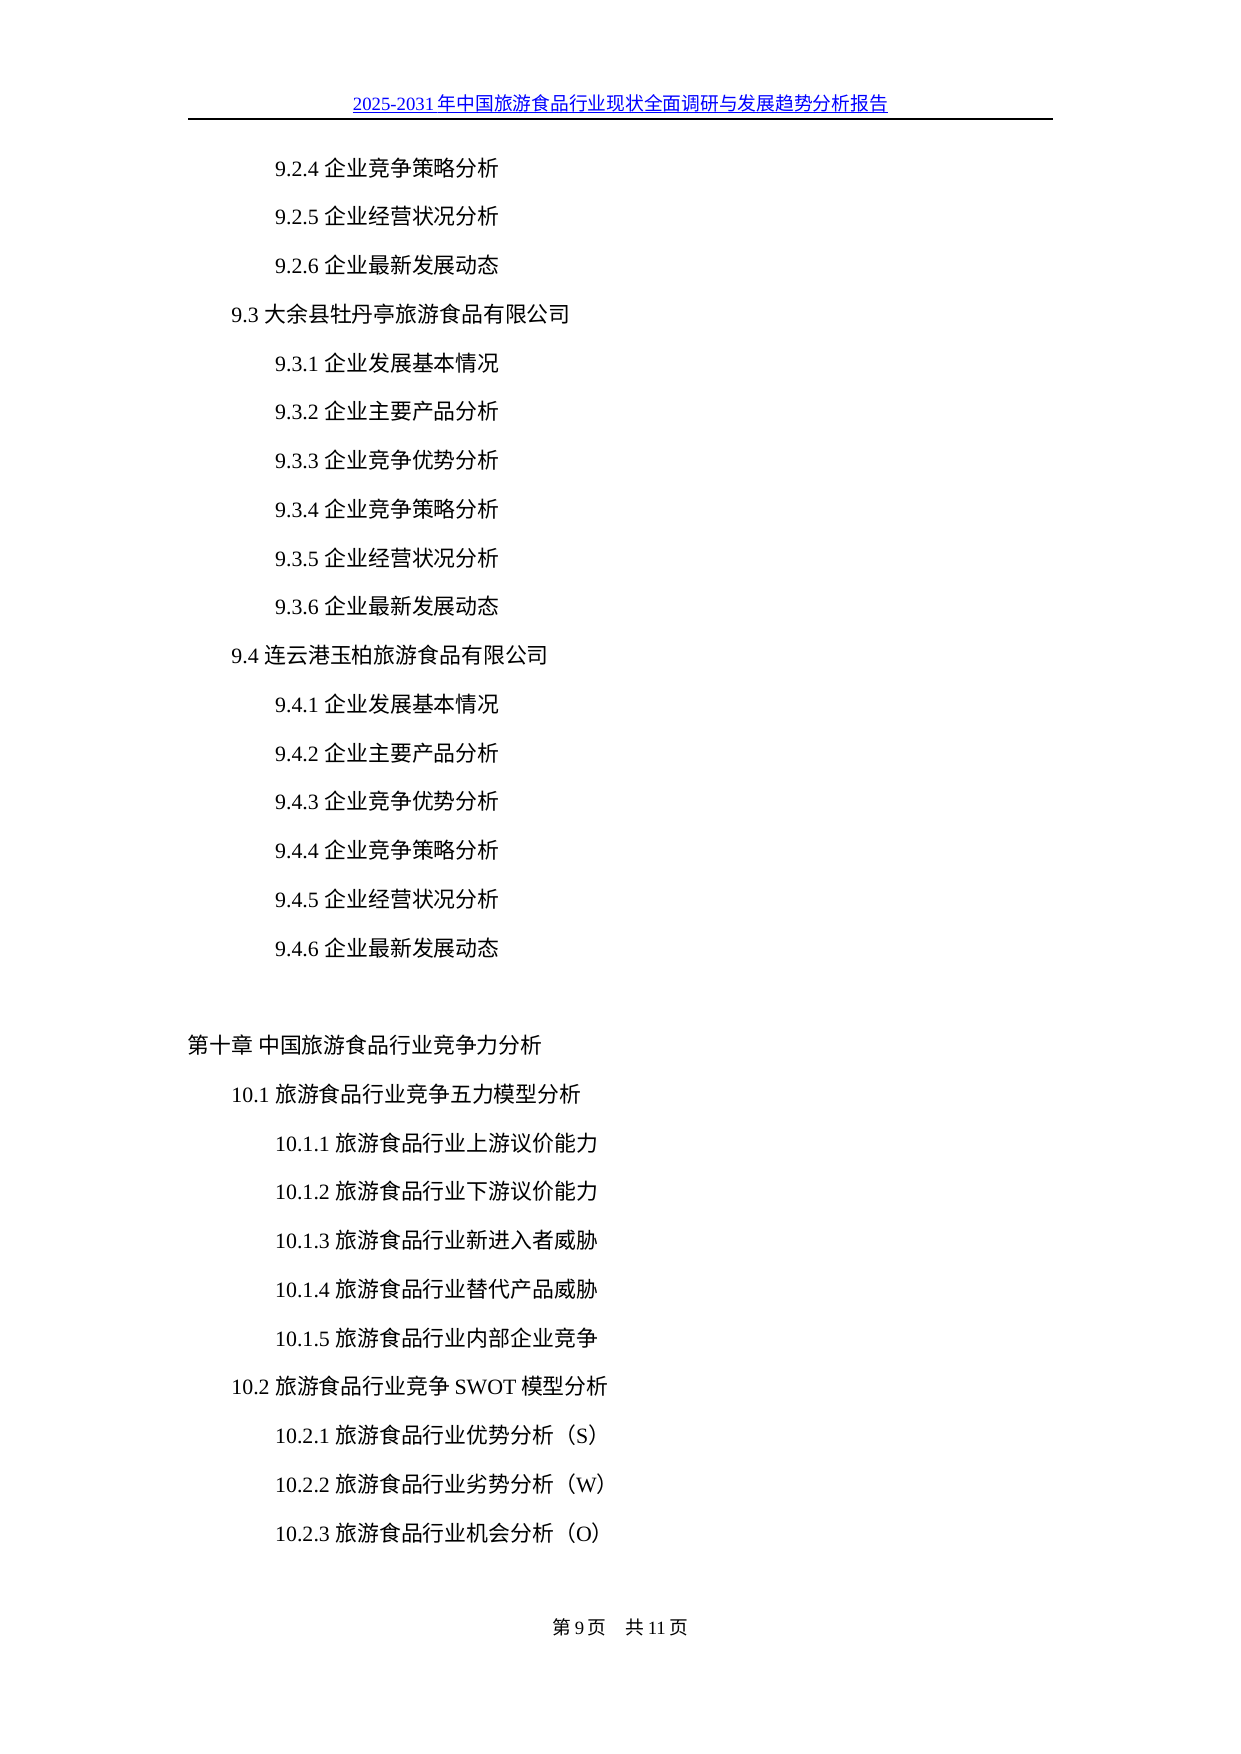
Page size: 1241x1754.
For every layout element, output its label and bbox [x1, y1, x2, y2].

text [187, 150, 1053, 1548]
